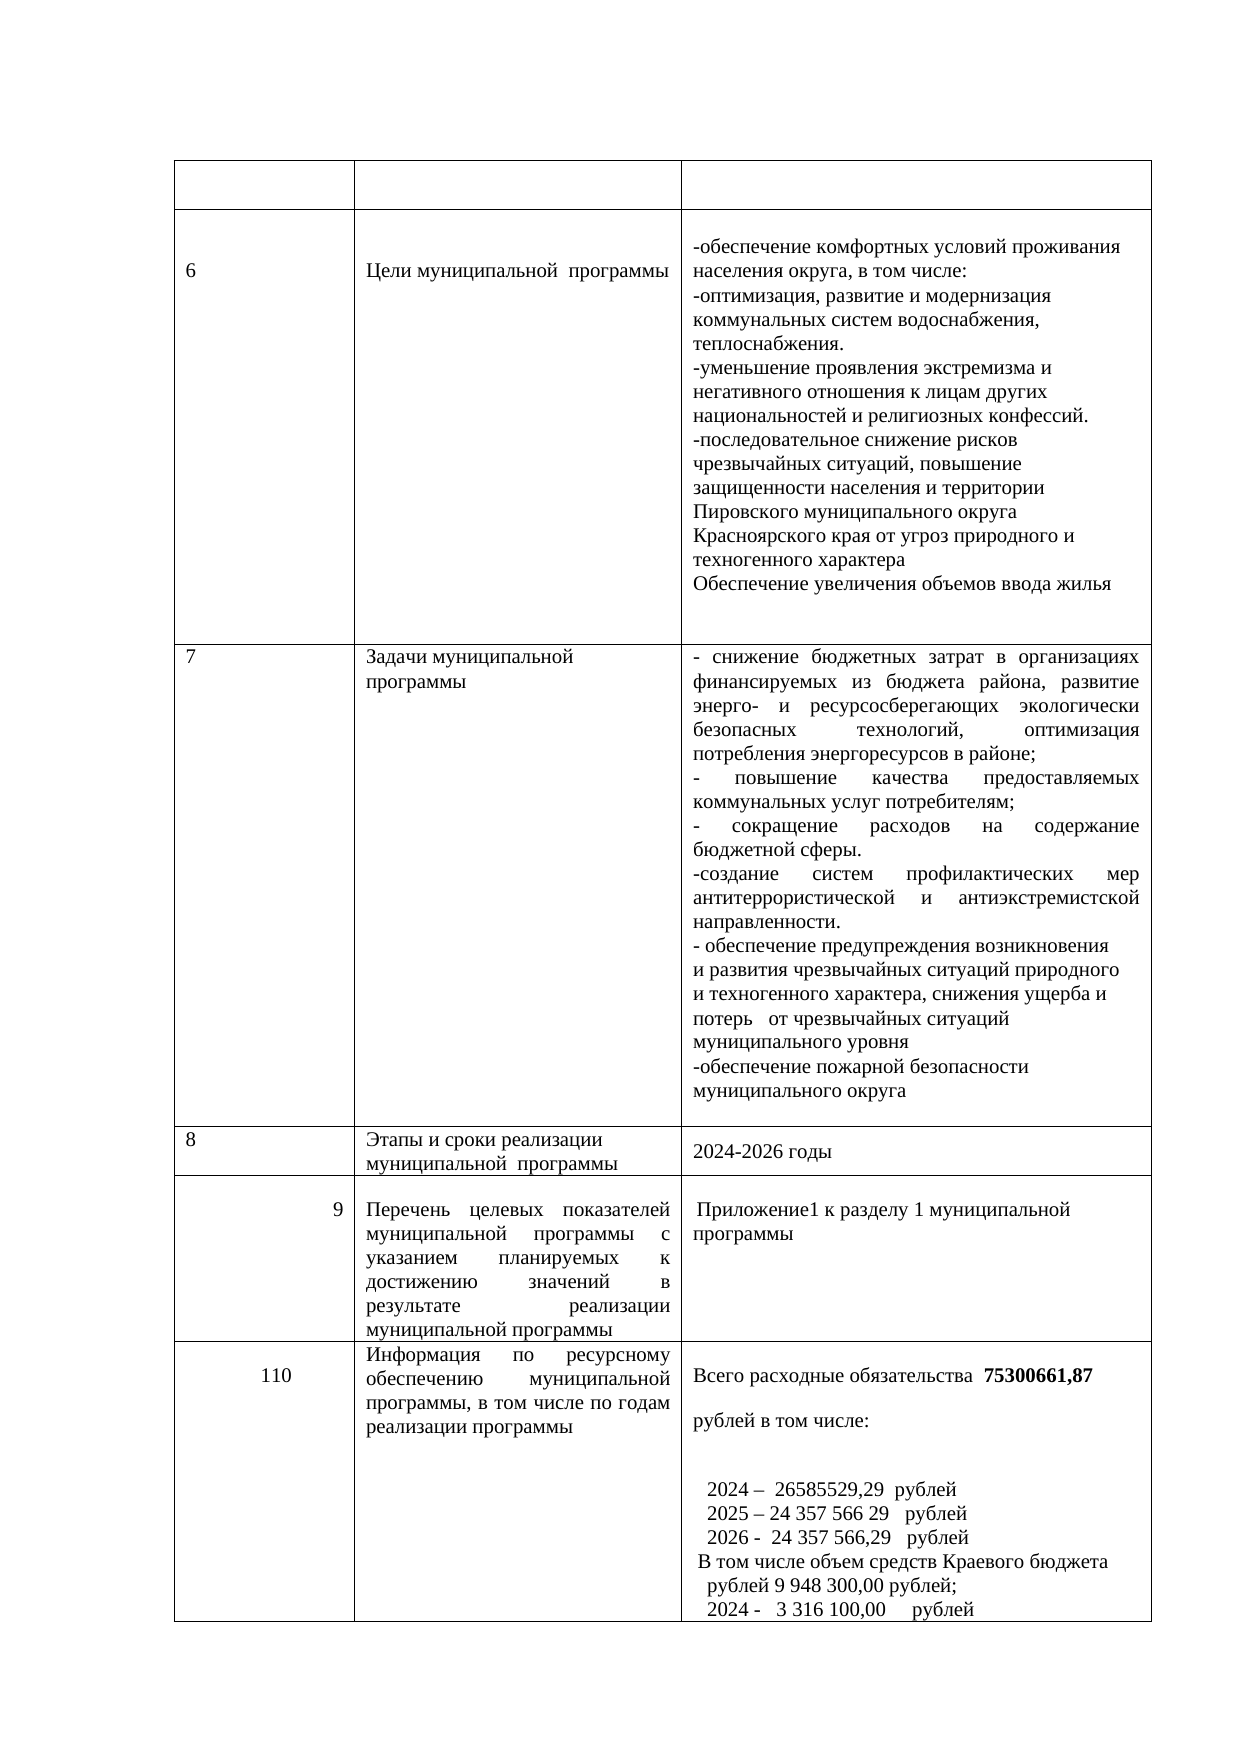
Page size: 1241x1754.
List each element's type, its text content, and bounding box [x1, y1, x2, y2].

table_cell Приложение1 к разделу 1 муниципальной программы [682, 1176, 1151, 1341]
table_cell Перечень целевых показателей муниципальной программы с указанием планируемых к достижению значений в результате реализации муниципальной программы [355, 1176, 681, 1341]
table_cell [682, 161, 1151, 209]
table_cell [355, 1342, 681, 1621]
table_cell 110 [175, 1342, 354, 1621]
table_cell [355, 161, 681, 209]
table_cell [682, 1342, 1151, 1621]
table_cell - снижение бюджетных затрат в организациях финансируемых из бюджета района, развитие энерго- и ресурсосберегающих экологически безопасных технологий, оптимизация потребления энергоресурсов в районе; - повышение качества предоставляемых коммунальных услуг потребителям; - сокращение расходов на содержание бюджетной сферы. -создание систем профилактических мер антитеррористической и антиэкстремистской направленности. - обеспечение предупреждения возникновения и развития чрезвычайных ситуаций природного и техногенного характера, снижения ущерба и потерь от чрезвычайных ситуаций муниципального уровня -обеспечение пожарной безопасности муниципального округа [682, 645, 1151, 1126]
table_cell 6 [175, 210, 354, 643]
table_cell Этапы и сроки реализации муниципальной программы [355, 1127, 681, 1175]
table_cell 9 [175, 1176, 354, 1341]
table_cell 5 [175, 161, 354, 209]
table_cell Задачи муниципальной программы [355, 645, 681, 1126]
table_cell Цели муниципальной программы [355, 210, 681, 643]
table_cell 7 [175, 645, 354, 1126]
table_cell -обеспечение комфортных условий проживания населения округа, в том числе: -оптимизация, развитие и модернизация коммунальных систем водоснабжения, теплоснабжения. -уменьшение проявления экстремизма и негативного отношения к лицам других национальностей и религиозных конфессий. -последовательное снижение рисков чрезвычайных ситуаций, повышение защищенности населения и территории Пировского муниципального округа Красноярского края от угроз природного и техногенного характера Обеспечение увеличения объемов ввода жилья [682, 210, 1151, 643]
table_cell 2024-2026 годы [682, 1127, 1151, 1175]
table_cell 8 [175, 1127, 354, 1175]
